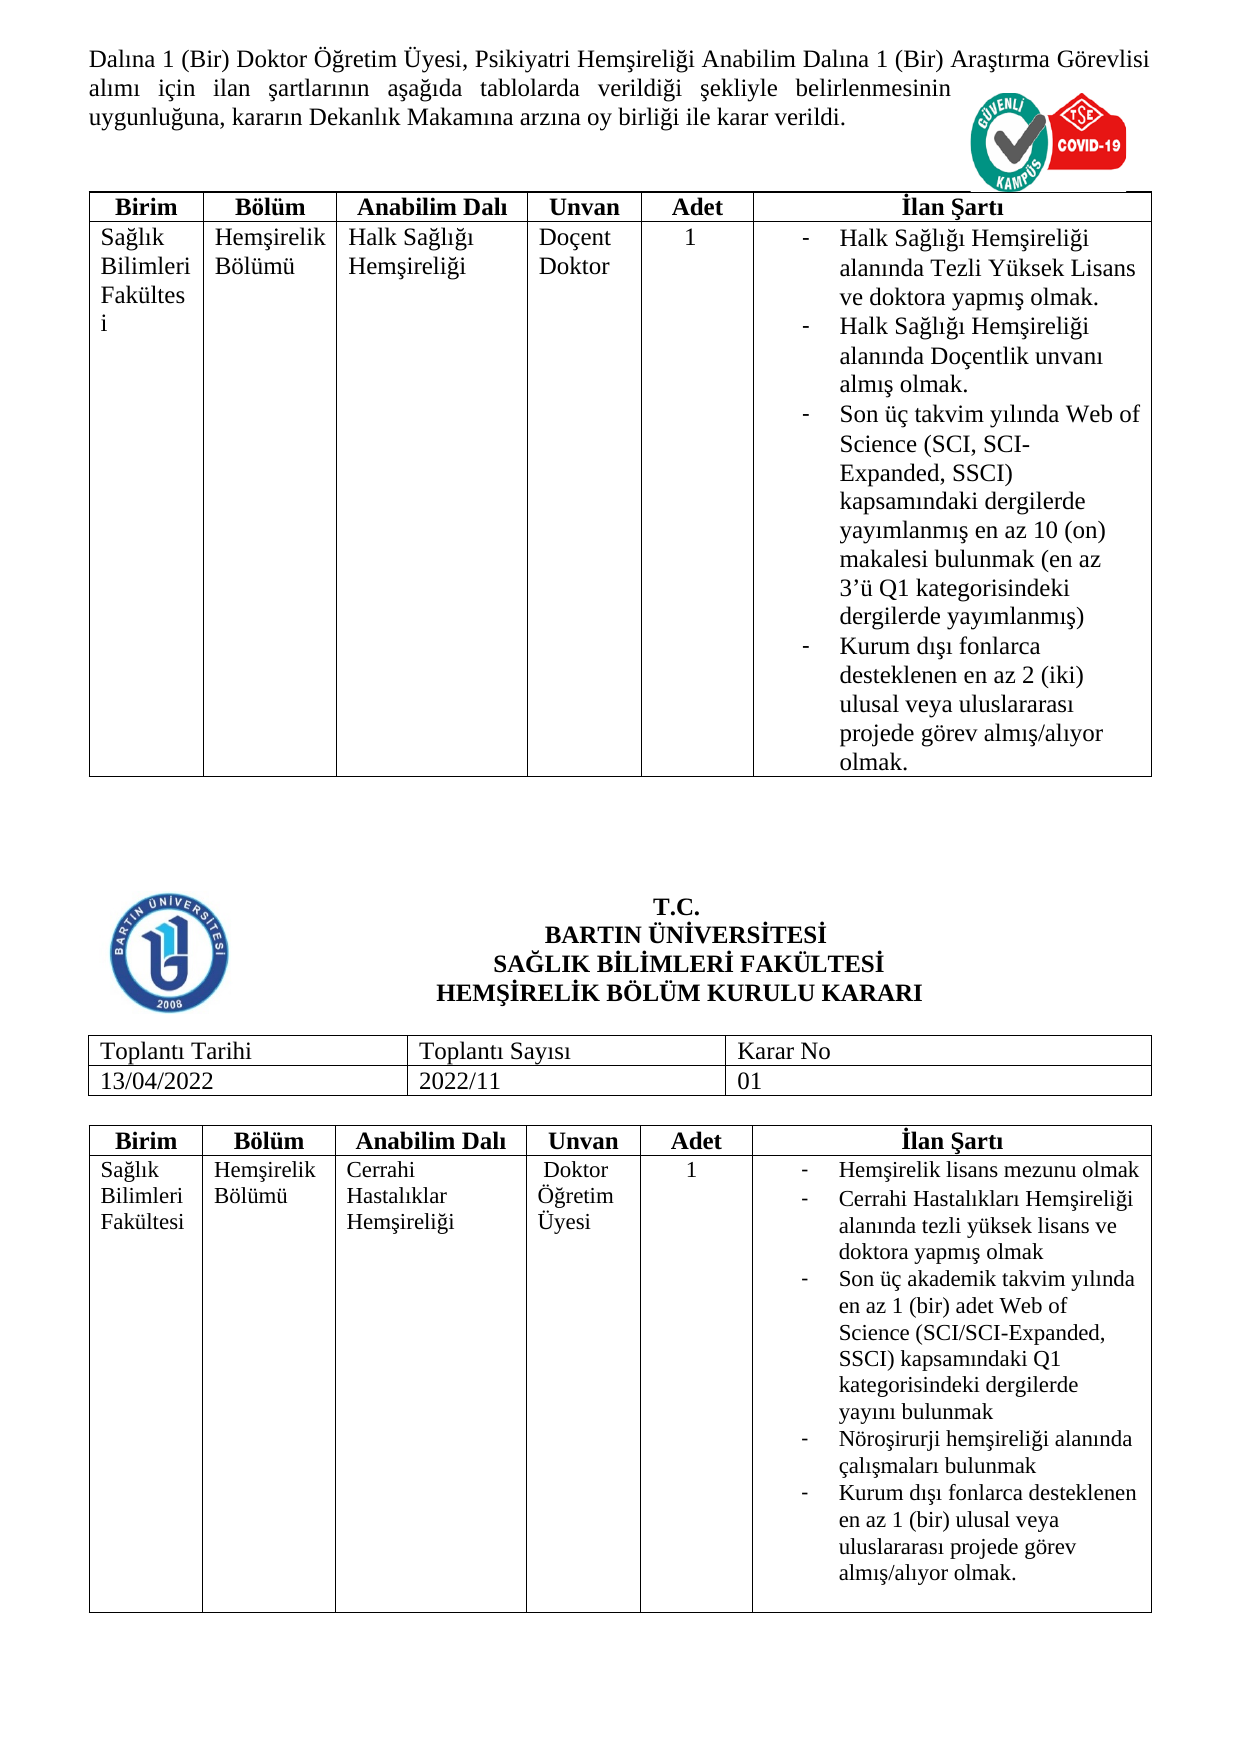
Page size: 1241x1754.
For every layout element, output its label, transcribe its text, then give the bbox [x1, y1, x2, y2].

table_header Anabilim Dalı [337, 193, 527, 221]
table_cell 2022/11 [408, 1066, 725, 1095]
table_cell Halk Sağlığı Hemşireliği [337, 222, 527, 776]
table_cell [90, 1156, 202, 1612]
table_cell 1 [641, 1156, 752, 1612]
table_header Adet [641, 1126, 752, 1154]
table_cell Halk Sağlığı Hemşireliği alanında Tezli Yüksek Lisans ve doktora yapmış olmak. Halk Sağlığı Hemşireliği alanında Doçentlik unvanı almış olmak. Son üç takvim yılında Web of Science (SCI, SCI- Expanded, SSCI) kapsamındaki dergilerde yayımlanmış en az 10 (on) makalesi bulunmak (en az 3’ü Q1 kategorisindeki dergilerde yayımlanmış) Kurum dışı fonlarca desteklenen en az 2 (iki) ulusal veya uluslararası projede görev almış/alıyor olmak. [754, 222, 1151, 776]
table_cell Sağlık Bilimleri Fakültesi [90, 222, 203, 776]
table_header Bölüm [204, 193, 336, 221]
table_header Toplantı Tarihi [89, 1036, 407, 1065]
text BARTIN ÜNİVERSİTESİ [250, 920, 1152, 949]
table_header Birim [90, 1126, 202, 1154]
table_cell 1 [642, 222, 753, 776]
table_cell Doktor Öğretim Üyesi [527, 1156, 640, 1612]
table_cell Hemşirelik lisans mezunu olmak Cerrahi Hastalıkları Hemşireliği alanında tezli yüksek lisans ve doktora yapmış olmak Son üç akademik takvim yılında en az 1 (bir) adet Web of Science (SCI/SCI-Expanded, SSCI) kapsamındaki Q1 kategorisindeki dergilerde yayını bulunmak Nöroşirurji hemşireliği alanında çalışmaları bulunmak Kurum dışı fonlarca desteklenen en az 1 (bir) ulusal veya uluslararası projede görev almış/alıyor olmak. [753, 1156, 1151, 1612]
table_header Birim [90, 193, 203, 221]
table_header Bölüm [203, 1126, 335, 1154]
text SAĞLIK BİLİMLERİ FAKÜLTESİ [250, 949, 1152, 978]
table_cell 01 [726, 1066, 1151, 1095]
table_header Unvan [528, 193, 641, 221]
picture [970, 93, 1127, 192]
table_header Anabilim Dalı [336, 1126, 526, 1154]
text HEMŞİRELİK BÖLÜM KURULU KARARI [250, 978, 1152, 1007]
table_header İlan Şartı [753, 1126, 1151, 1154]
picture [88, 891, 250, 1014]
table_header Unvan [527, 1126, 640, 1154]
table_header İlan Şartı [754, 193, 1151, 221]
table_cell 13/04/2022 [89, 1066, 407, 1095]
table_header Toplantı Sayısı [408, 1036, 725, 1065]
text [89, 44, 1152, 131]
text T.C. [250, 892, 1152, 920]
table_cell Doçent Doktor [528, 222, 641, 776]
table_header Adet [642, 193, 753, 221]
table_header Karar No [726, 1036, 1151, 1065]
table_cell Cerrahi Hastalıklar Hemşireliği [336, 1156, 526, 1612]
table_cell Hemşirelik Bölümü [203, 1156, 335, 1612]
table_cell Hemşirelik Bölümü [204, 222, 336, 776]
